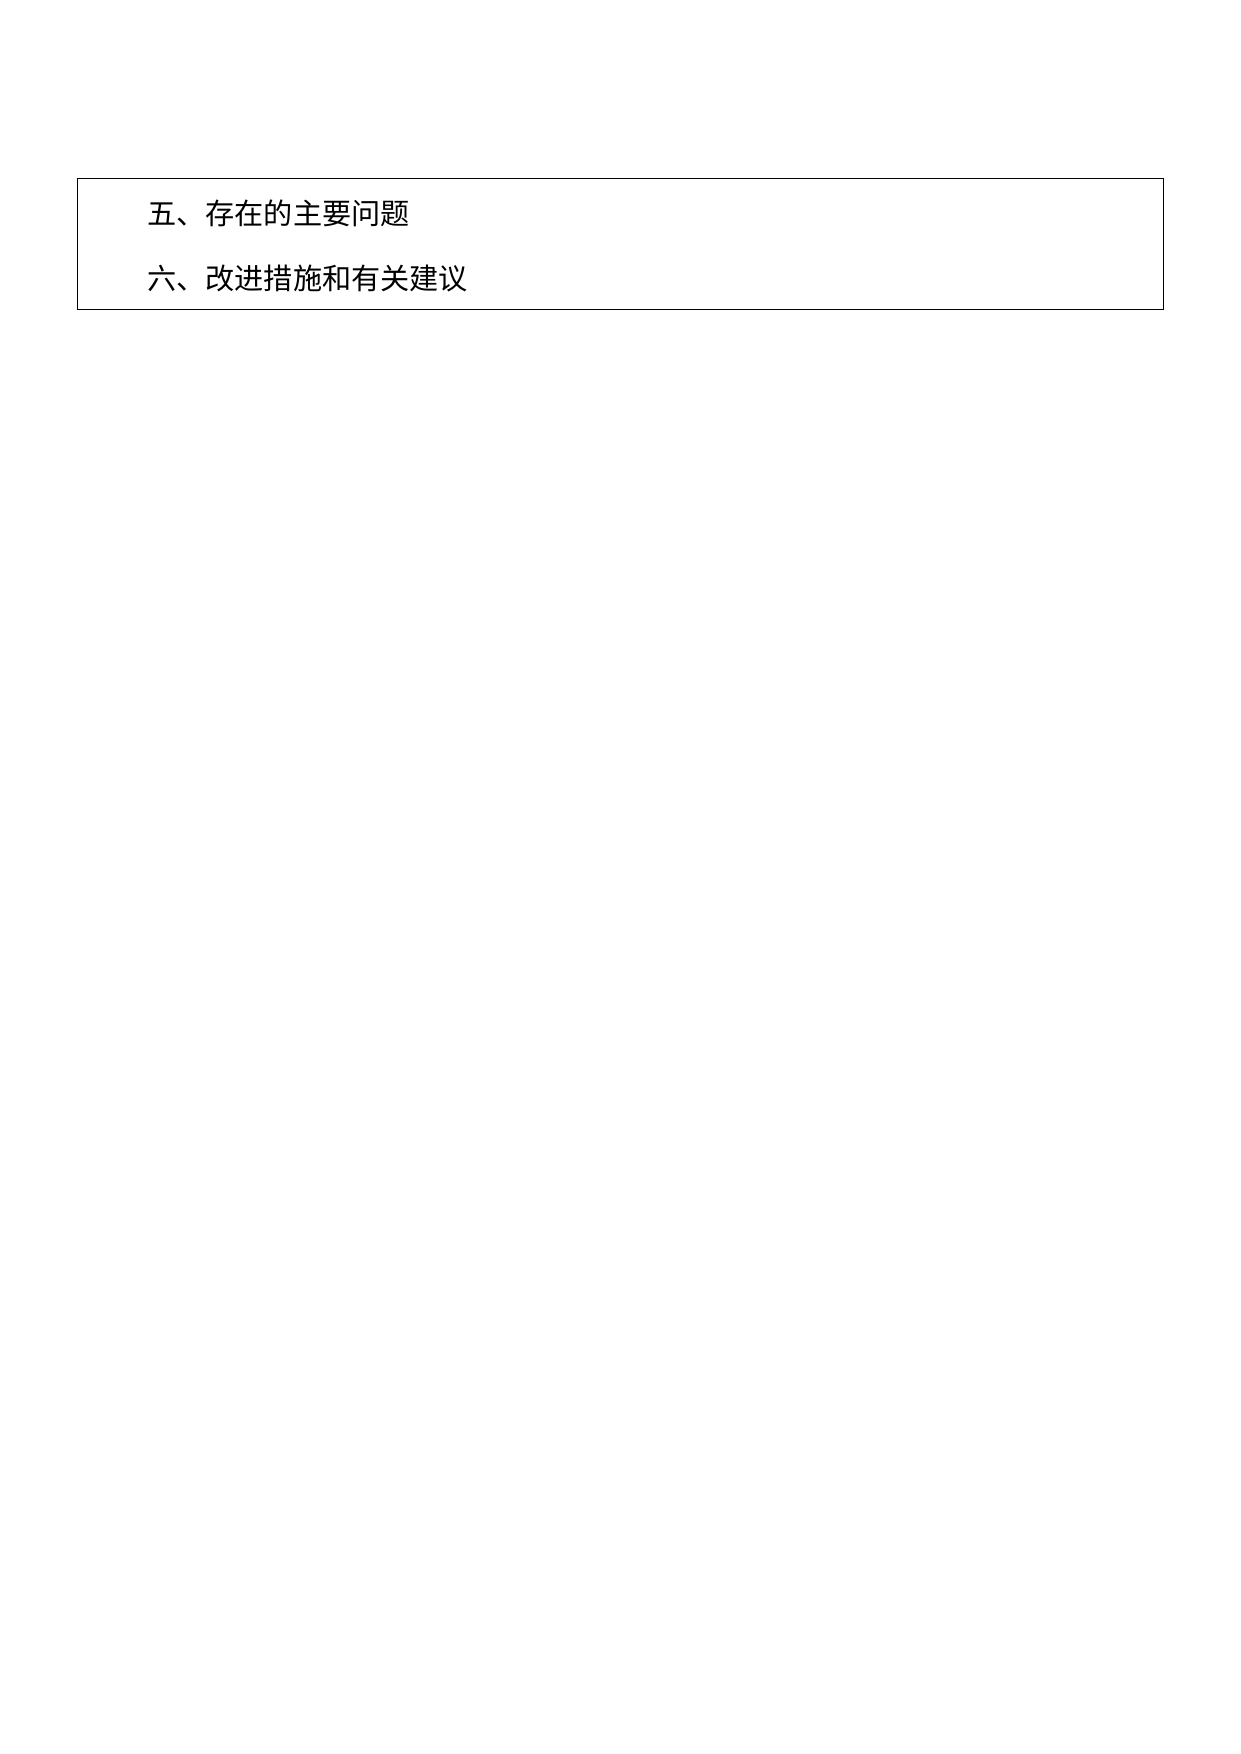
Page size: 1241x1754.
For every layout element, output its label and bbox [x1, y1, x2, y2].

table_header [78, 179, 1163, 309]
